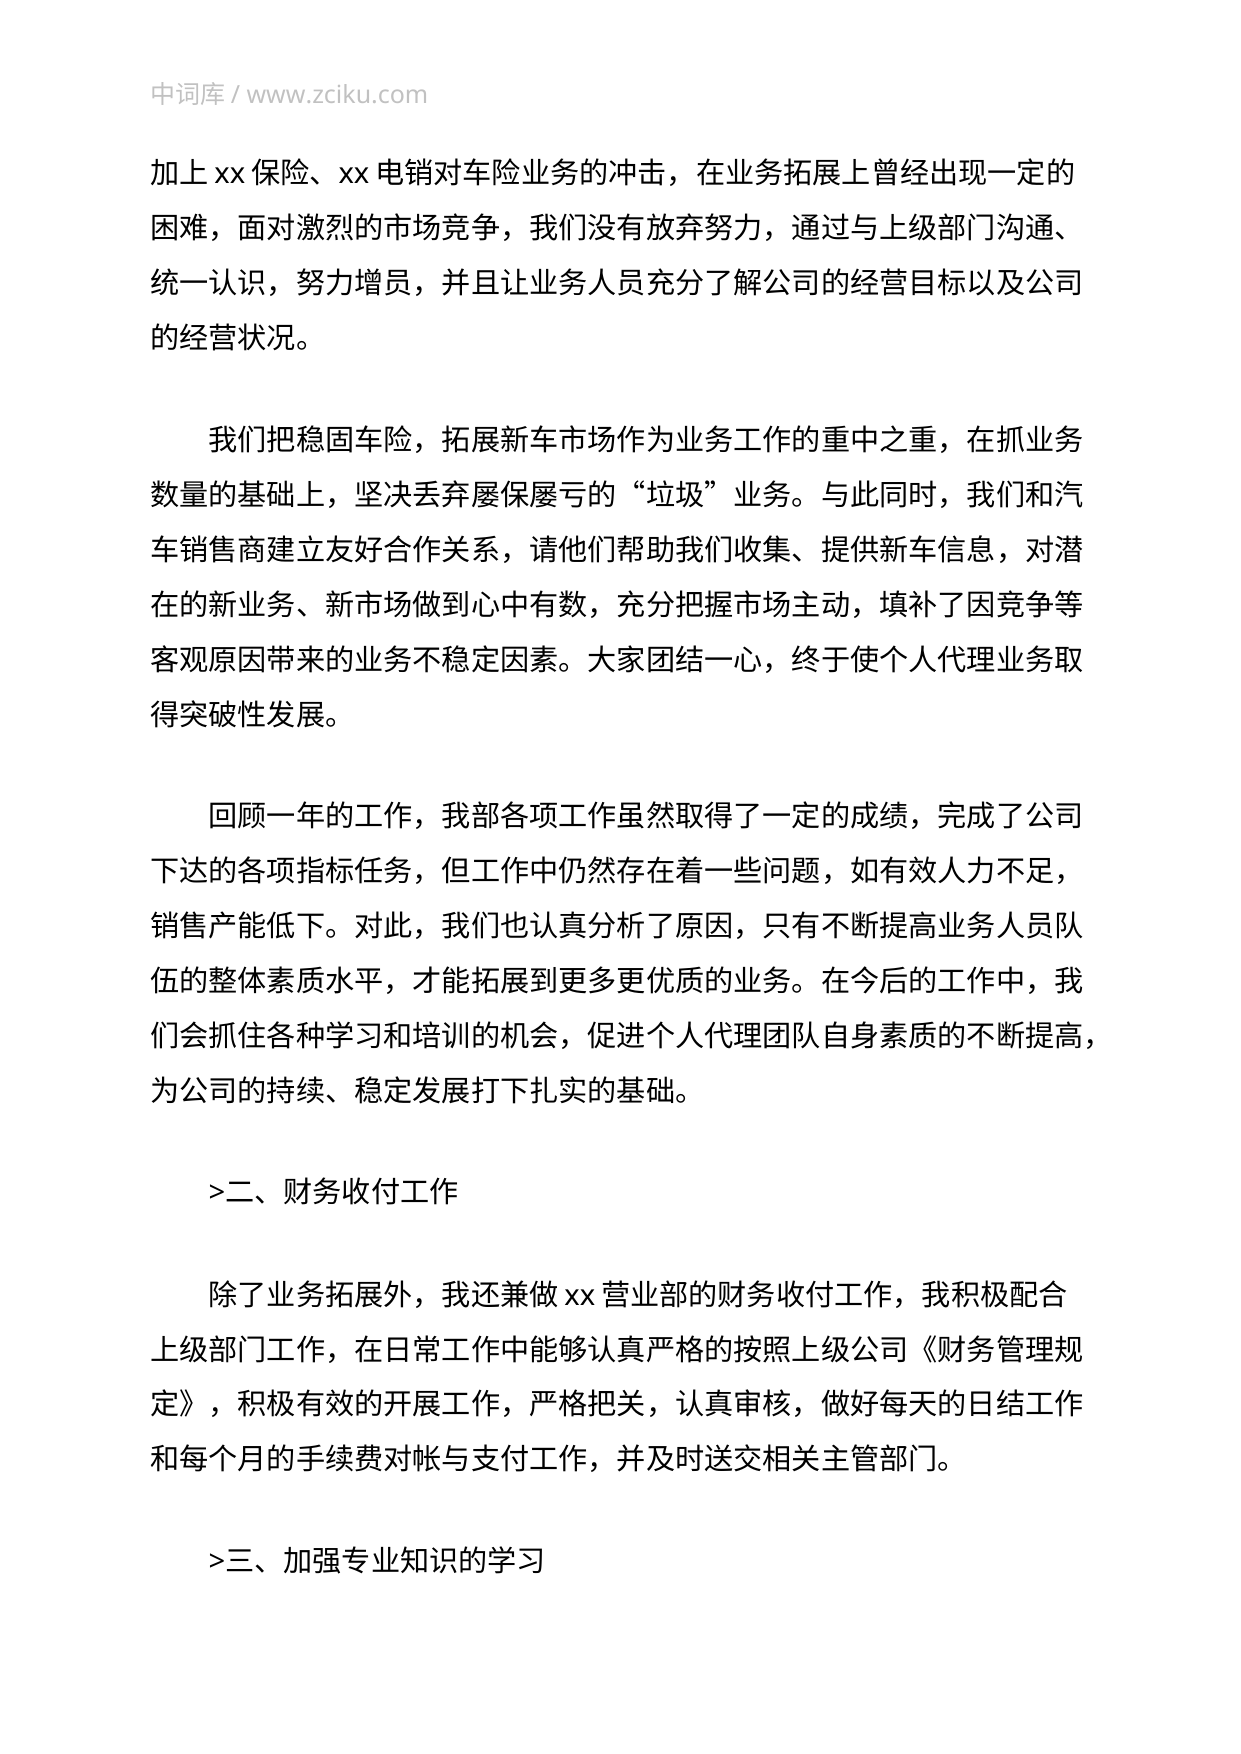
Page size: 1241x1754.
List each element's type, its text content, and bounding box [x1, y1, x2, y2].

text >二、财务收付工作 [150, 1169, 1090, 1211]
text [150, 150, 1090, 357]
text >三、加强专业知识的学习 [150, 1538, 1090, 1580]
text 回顾一年的工作，我部各项工作虽然取得了一定的成绩，完成了公司下达的各项指标任务，但工作中仍然存在着一些问题，如有效人力不足，销售产能低下。对此，我们也认真分析了原因，只有不断提高业务人员队伍的整体素质水平，才能拓展到更多更优质的业务。在今后的工作中，我们会抓住各种学习和培训的机会，促进个人代理团队自身素质的不断提高，为公司的持续、稳定发展打下扎实的基础。 [150, 793, 1090, 1109]
text 我们把稳固车险，拓展新车市场作为业务工作的重中之重，在抓业务数量的基础上，坚决丢弃屡保屡亏的“垃圾”业务。与此同时，我们和汽车销售商建立友好合作关系，请他们帮助我们收集、提供新车信息，对潜在的新业务、新市场做到心中有数，充分把握市场主动，填补了因竞争等客观原因带来的业务不稳定因素。大家团结一心，终于使个人代理业务取得突破性发展。 [150, 417, 1090, 733]
text 除了业务拓展外，我还兼做xx营业部的财务收付工作，我积极配合上级部门工作，在日常工作中能够认真严格的按照上级公司《财务管理规定》，积极有效的开展工作，严格把关，认真审核，做好每天的日结工作和每个月的手续费对帐与支付工作，并及时送交相关主管部门。 [150, 1271, 1090, 1478]
